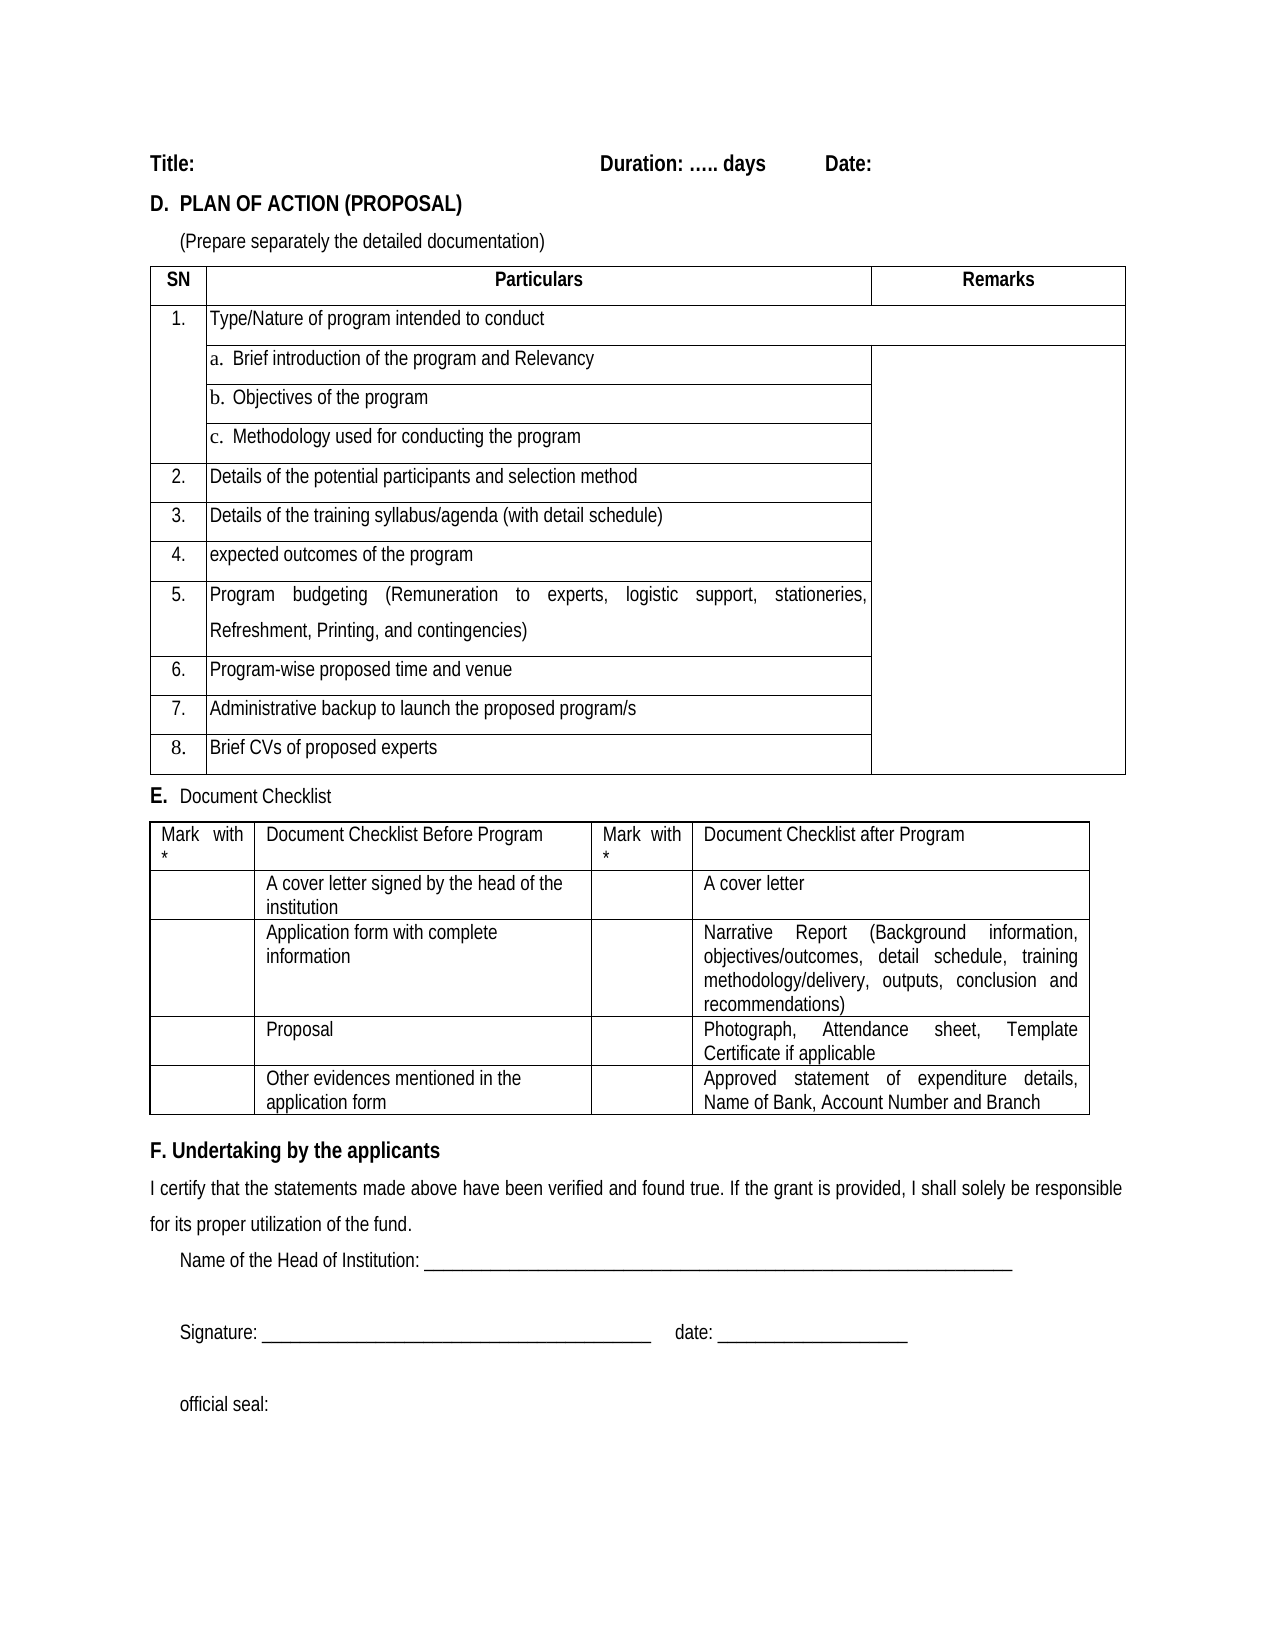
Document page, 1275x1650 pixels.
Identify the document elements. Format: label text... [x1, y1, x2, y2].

text D. Plan of Action (proposal) [150, 189, 1125, 216]
table_cell Application form with complete information [255, 920, 591, 1016]
table_cell [151, 920, 254, 1016]
table_cell [151, 1066, 254, 1114]
text (Prepare separately the detailed documentation) [150, 229, 1125, 253]
table_cell Methodology used for conducting the program [207, 424, 871, 463]
table_cell A cover letter signed by the head of the institution [255, 871, 591, 919]
table_cell Program budgeting (Remuneration to experts, logistic support, stationeries, Refreshment, Printing, and contingencies) [207, 582, 871, 656]
table_cell [592, 1017, 692, 1065]
table_header Remarks [872, 267, 1125, 305]
table_cell Details of the training syllabus/agenda (with detail schedule) [207, 503, 871, 541]
table_cell [151, 1017, 254, 1065]
table_cell Type/Nature of program intended to conduct [207, 306, 1125, 344]
table_header Document Checklist after Program [693, 823, 1089, 870]
table_cell 7. [151, 696, 206, 734]
text E. Document Checklist [150, 782, 1125, 808]
table_cell Proposal [255, 1017, 591, 1065]
table_cell 1. [151, 306, 206, 463]
table_header SN [151, 267, 206, 305]
table_cell Brief CVs of proposed experts [207, 735, 871, 774]
table_cell Program-wise proposed time and venue [207, 657, 871, 695]
text Title: Duration: ….. days Date: [150, 150, 1125, 176]
text Signature: _________________________________________ date: ____________________ [179, 1320, 1125, 1344]
table_cell Objectives of the program [207, 385, 871, 423]
text F. Undertaking by the applicants [150, 1137, 1125, 1163]
table_cell 3. [151, 503, 206, 541]
table_cell Administrative backup to launch the proposed program/s [207, 696, 871, 734]
table_cell 2. [151, 464, 206, 502]
table_cell expected outcomes of the program [207, 542, 871, 581]
text official seal: [179, 1392, 1125, 1416]
table_cell A cover letter [693, 871, 1089, 919]
table_cell [872, 346, 1125, 774]
table_header Document Checklist Before Program [255, 823, 591, 870]
text Name of the Head of Institution: ______________________________________________________________ [179, 1248, 1125, 1272]
table_cell 8. [151, 735, 206, 774]
text I certify that the statements made above have been verified and found true. If the grant is provided, I shall solely be responsible for its proper utilization of the fund. [150, 1176, 1125, 1236]
table_cell 5. [151, 582, 206, 656]
table_cell Brief introduction of the program and Relevancy [207, 346, 871, 384]
table_header Particulars [207, 267, 871, 305]
table_cell 6. [151, 657, 206, 695]
table_cell 4. [151, 542, 206, 581]
table_cell Photograph, Attendance sheet, Template Certificate if applicable [693, 1017, 1089, 1065]
table_cell Other evidences mentioned in the application form [255, 1066, 591, 1114]
table_cell [151, 871, 254, 919]
table_header Mark with * [151, 823, 254, 870]
table_cell Narrative Report (Background information, objectives/outcomes, detail schedule, training methodology/delivery, outputs, conclusion and recommendations) [693, 920, 1089, 1016]
table_header Mark with * [592, 823, 692, 870]
table_cell [592, 871, 692, 919]
table_cell [592, 920, 692, 1016]
table_cell [592, 1066, 692, 1114]
table_cell Details of the potential participants and selection method [207, 464, 871, 502]
table_cell Approved statement of expenditure details, Name of Bank, Account Number and Branch [693, 1066, 1089, 1114]
